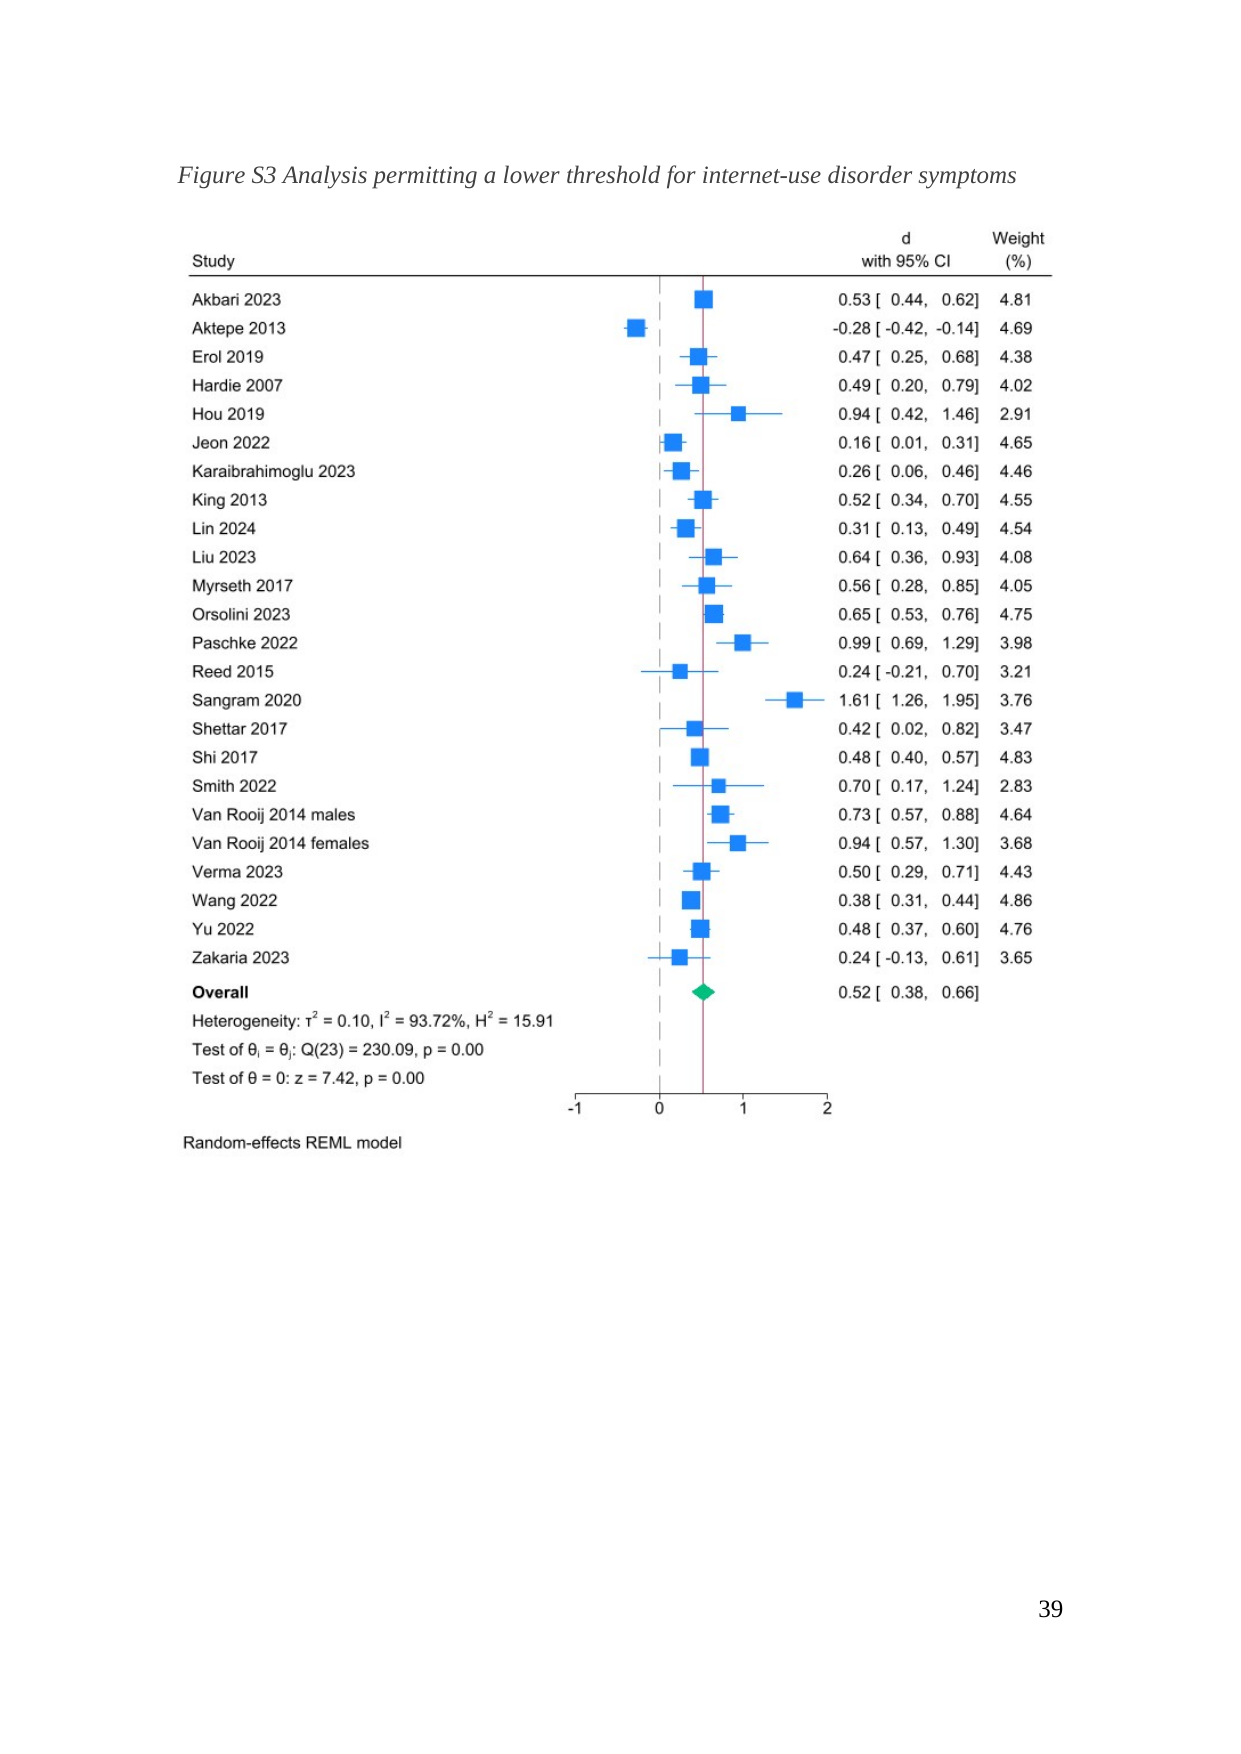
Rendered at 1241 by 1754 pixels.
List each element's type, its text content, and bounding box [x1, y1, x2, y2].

text Figure S3 Analysis permitting a lower threshold for internet-use disorder symptoms [177, 160, 1063, 189]
picture [177, 217, 1063, 1157]
